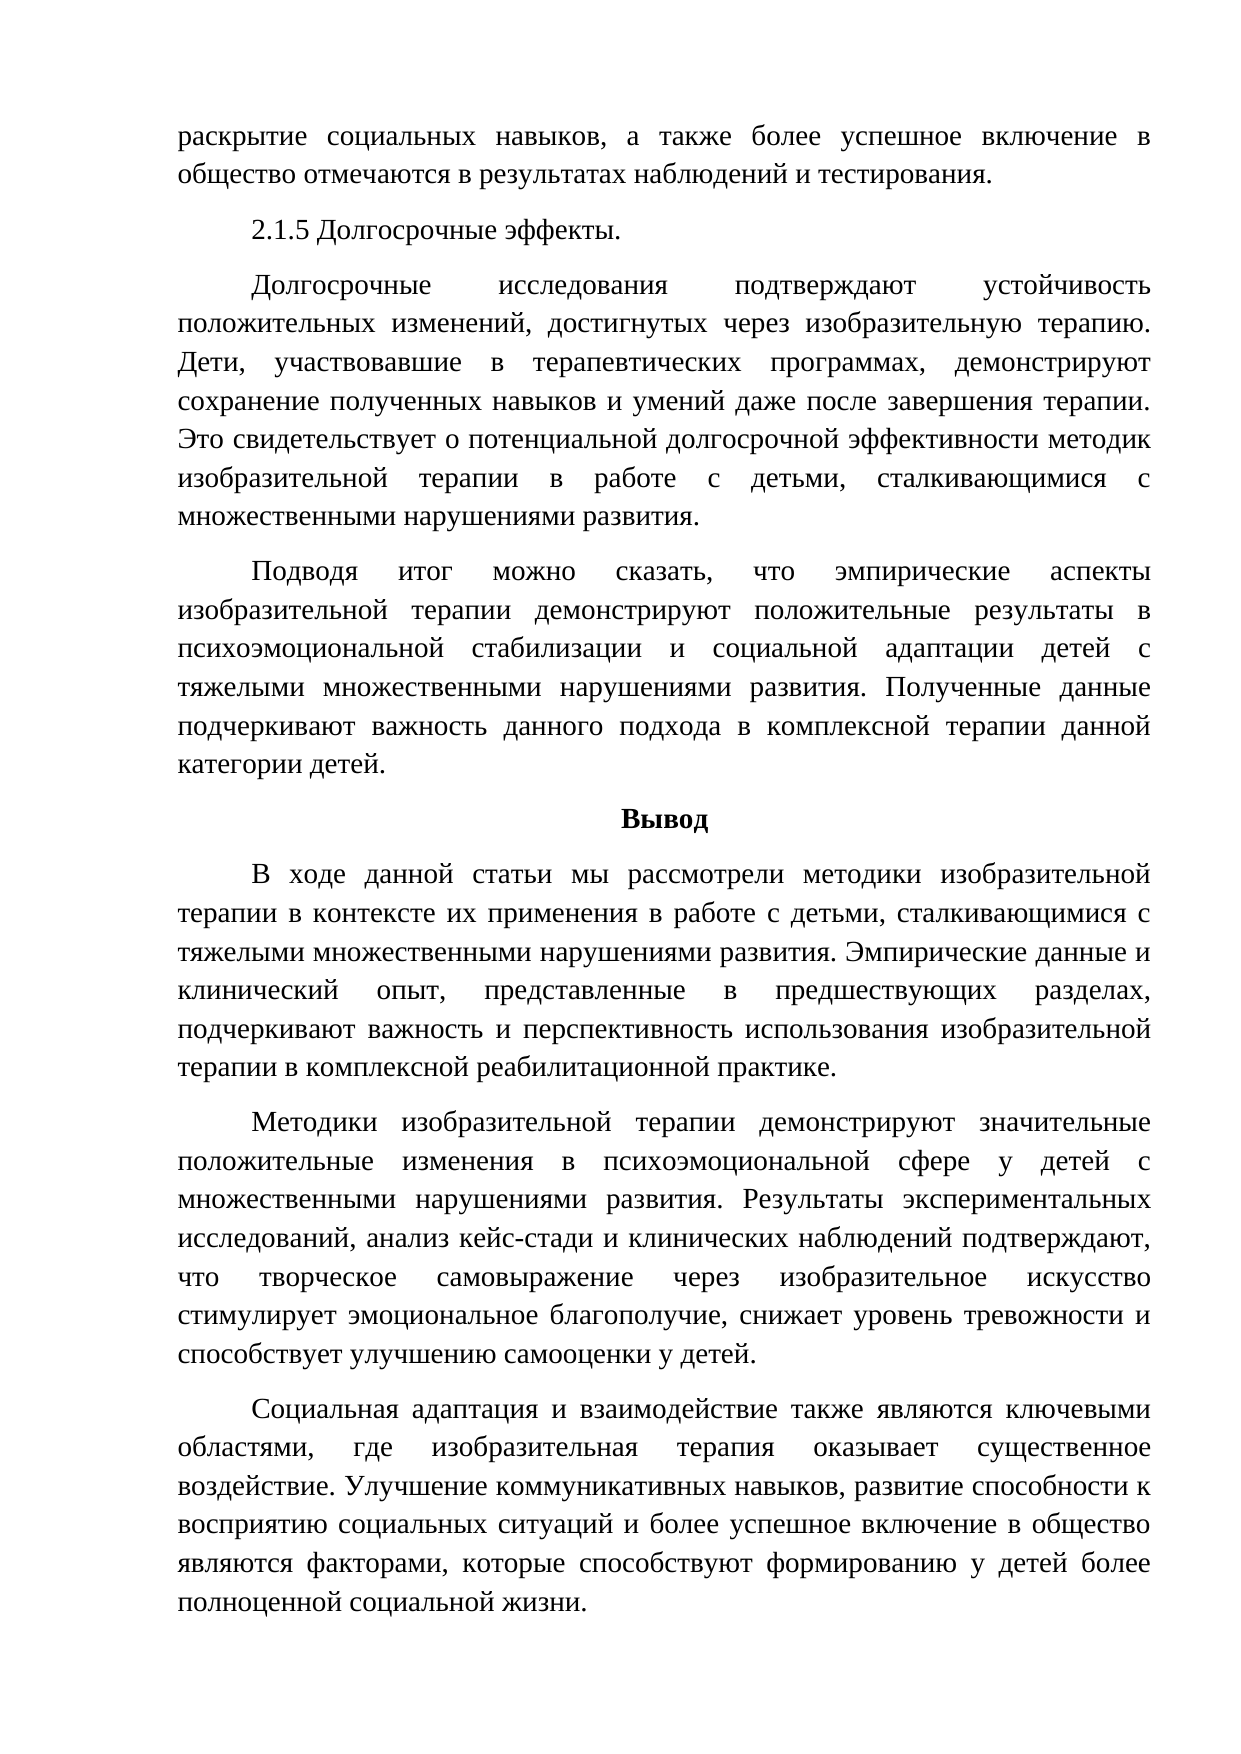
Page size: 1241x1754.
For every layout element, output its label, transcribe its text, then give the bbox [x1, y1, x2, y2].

text В ходе данной статьи мы рассмотрели методики изобразительной терапии в контексте их применения в работе с детьми, сталкивающимися с тяжелыми множественными нарушениями развития. Эмпирические данные и клинический опыт, представленные в предшествующих разделах, подчеркивают важность и перспективность использования изобразительной терапии в комплексной реабилитационной практике. [177, 857, 1152, 1083]
text Вывод [177, 801, 1152, 835]
text Социальная адаптация и взаимодействие также являются ключевыми областями, где изобразительная терапия оказывает существенное воздействие. Улучшение коммуникативных навыков, развитие способности к восприятию социальных ситуаций и более успешное включение в общество являются факторами, которые способствуют формированию у детей более полноценной социальной жизни. [177, 1391, 1152, 1617]
text 2.1.5 Долгосрочные эффекты. [177, 212, 1152, 245]
text Подводя итог можно сказать, что эмпирические аспекты изобразительной терапии демонстрируют положительные результаты в психоэмоциональной стабилизации и социальной адаптации детей с тяжелыми множественными нарушениями развития. Полученные данные подчеркивают важность данного подхода в комплексной терапии данной категории детей. [177, 553, 1152, 780]
text Долгосрочные исследования подтверждают устойчивость положительных изменений, достигнутых через изобразительную терапию. Дети, участвовавшие в терапевтических программах, демонстрируют сохранение полученных навыков и умений даже после завершения терапии. Это свидетельствует о потенциальной долгосрочной эффективности методик изобразительной терапии в работе с детьми, сталкивающимися с множественными нарушениями развития. [177, 267, 1152, 532]
text Методики изобразительной терапии демонстрируют значительные положительные изменения в психоэмоциональной сфере у детей с множественными нарушениями развития. Результаты экспериментальных исследований, анализ кейс-стади и клинических наблюдений подтверждают, что творческое самовыражение через изобразительное искусство стимулирует эмоциональное благополучие, снижает уровень тревожности и способствует улучшению самооценки у детей. [177, 1104, 1152, 1369]
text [177, 118, 1152, 190]
